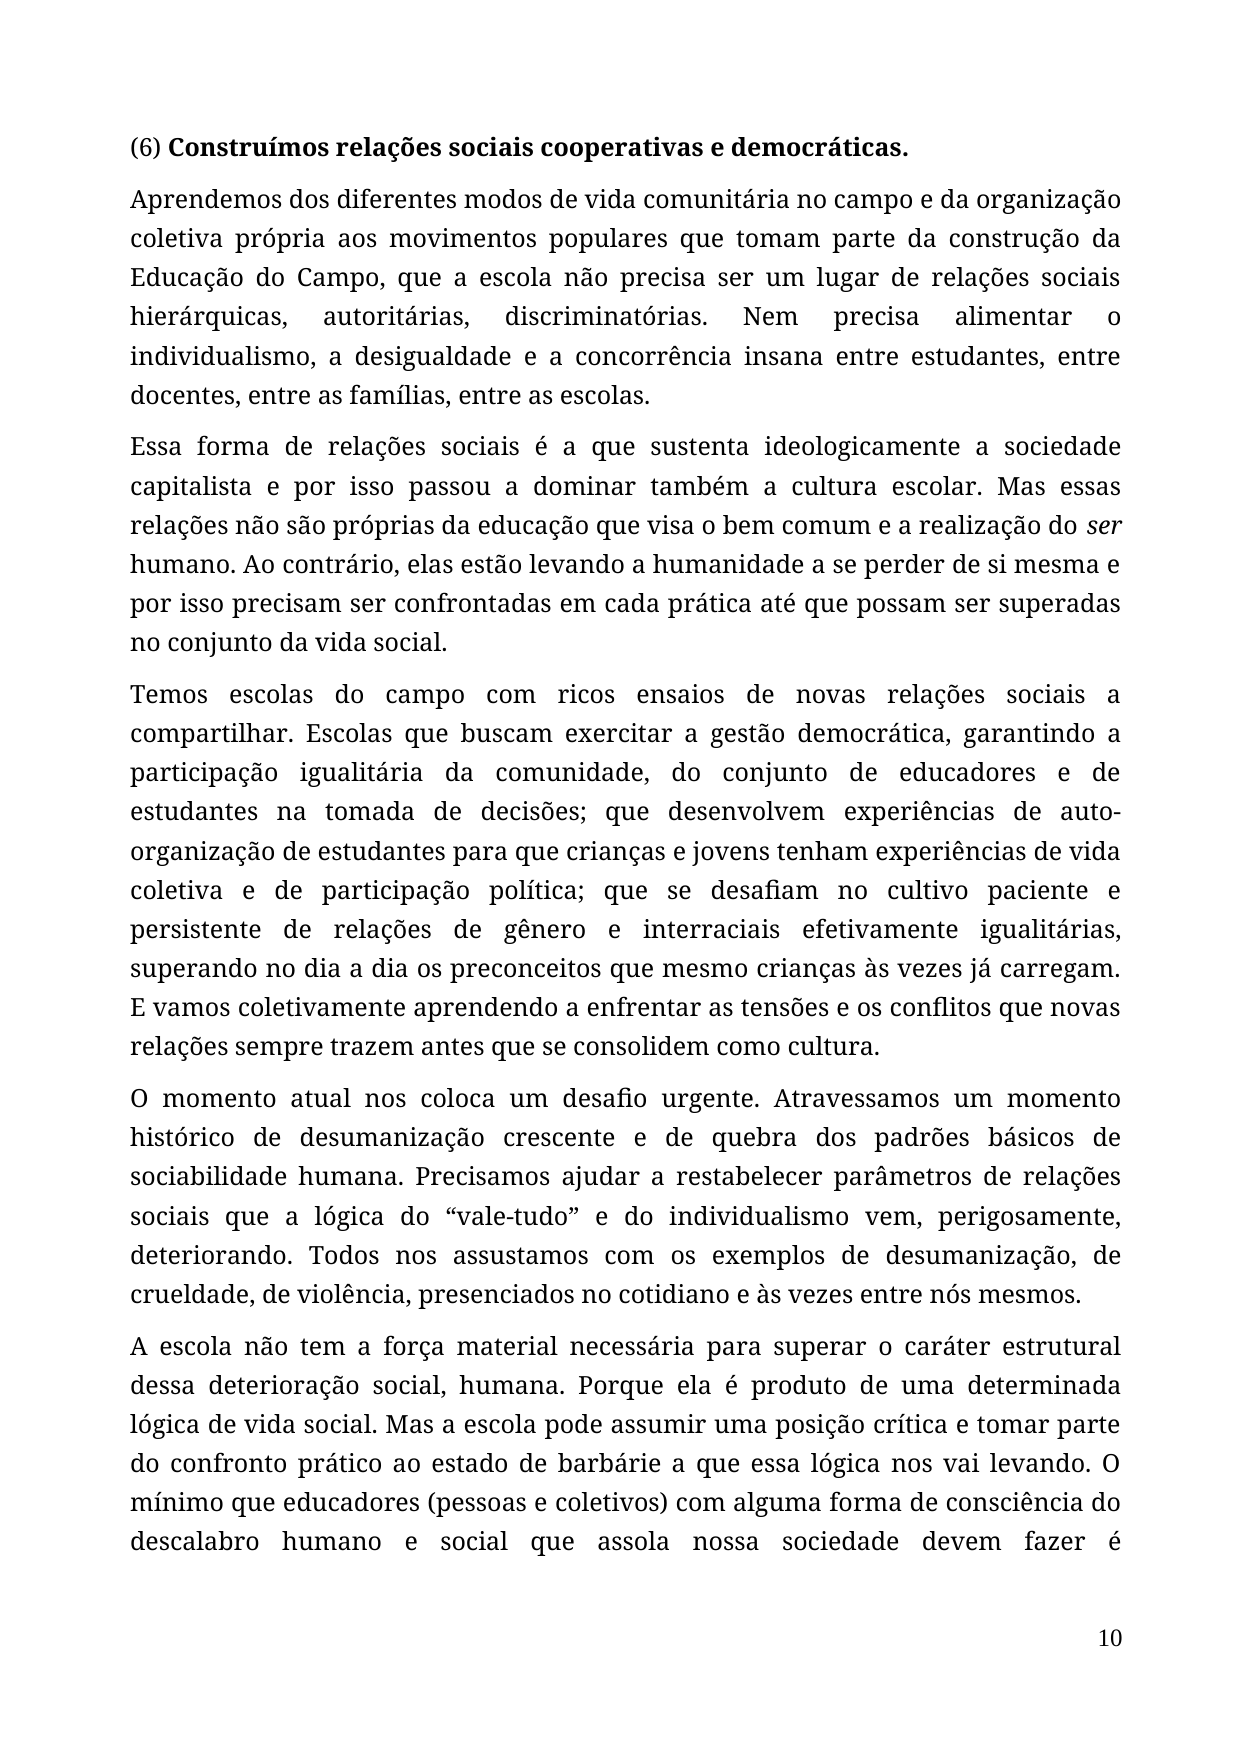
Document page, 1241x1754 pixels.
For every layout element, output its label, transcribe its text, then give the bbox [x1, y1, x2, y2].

text Essa forma de relações sociais é a que sustenta ideologicamente a sociedade capitalista e por isso passou a dominar também a cultura escolar. Mas essas relações não são próprias da educação que visa o bem comum e a realização do ser humano. Ao contrário, elas estão levando a humanidade a se perder de si mesma e por isso precisam ser confrontadas em cada prática até que possam ser superadas no conjunto da vida social. [130, 429, 1122, 659]
text Temos escolas do campo com ricos ensaios de novas relações sociais a compartilhar. Escolas que buscam exercitar a gestão democrática, garantindo a participação igualitária da comunidade, do conjunto de educadores e de estudantes na tomada de decisões; que desenvolvem experiências de auto-organização de estudantes para que crianças e jovens tenham experiências de vida coletiva e de participação política; que se desafiam no cultivo paciente e persistente de relações de gênero e interraciais efetivamente igualitárias, superando no dia a dia os preconceitos que mesmo crianças às vezes já carregam. E vamos coletivamente aprendendo a enfrentar as tensões e os conflitos que novas relações sempre trazem antes que se consolidem como cultura. [130, 677, 1122, 1063]
text (6) Construímos relações sociais cooperativas e democráticas. [130, 130, 1122, 164]
text O momento atual nos coloca um desafio urgente. Atravessamos um momento histórico de desumanização crescente e de quebra dos padrões básicos de sociabilidade humana. Precisamos ajudar a restabelecer parâmetros de relações sociais que a lógica do “vale-tudo” e do individualismo vem, perigosamente, deteriorando. Todos nos assustamos com os exemplos de desumanização, de crueldade, de violência, presenciados no cotidiano e às vezes entre nós mesmos. [130, 1081, 1122, 1311]
text Aprendemos dos diferentes modos de vida comunitária no campo e da organização coletiva própria aos movimentos populares que tomam parte da construção da Educação do Campo, que a escola não precisa ser um lugar de relações sociais hierárquicas, autoritárias, discriminatórias. Nem precisa alimentar o individualismo, a desigualdade e a concorrência insana entre estudantes, entre docentes, entre as famílias, entre as escolas. [130, 182, 1122, 411]
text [130, 1328, 1122, 1558]
